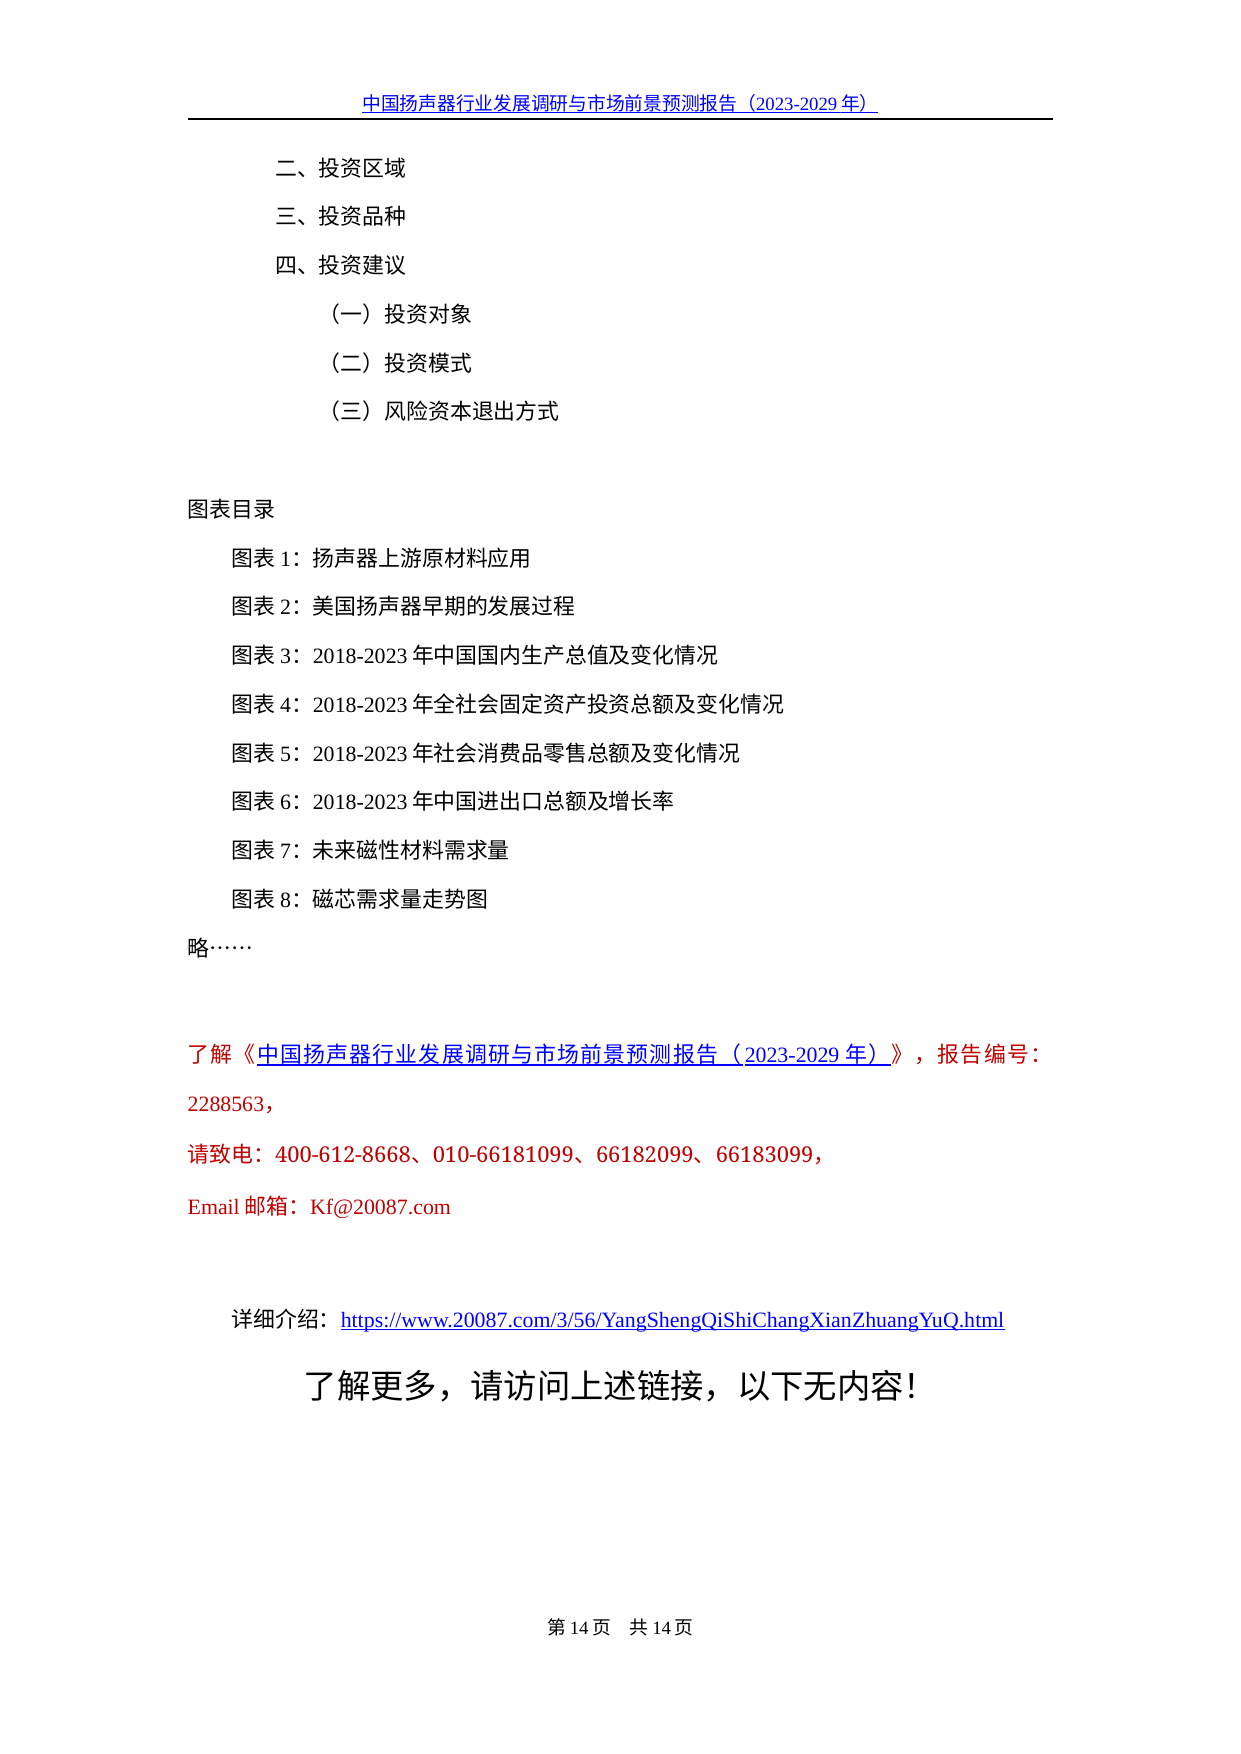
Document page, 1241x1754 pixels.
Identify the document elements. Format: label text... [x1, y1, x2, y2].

text 详细介绍：https://www.20087.com/3/56/YangShengQiShiChangXianZhuangYuQ.html [187, 1301, 1053, 1334]
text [187, 150, 1053, 963]
text Email邮箱：Kf@20087.com [187, 1188, 1053, 1221]
title 了解更多，请访问上述链接，以下无内容！ [187, 1351, 1053, 1416]
text 了解《中国扬声器行业发展调研与市场前景预测报告（2023-2029年）》，报告编号：2288563， [187, 1037, 1053, 1118]
text 请致电：400-612-8668、010-66181099、66182099、66183099， [187, 1137, 1053, 1169]
